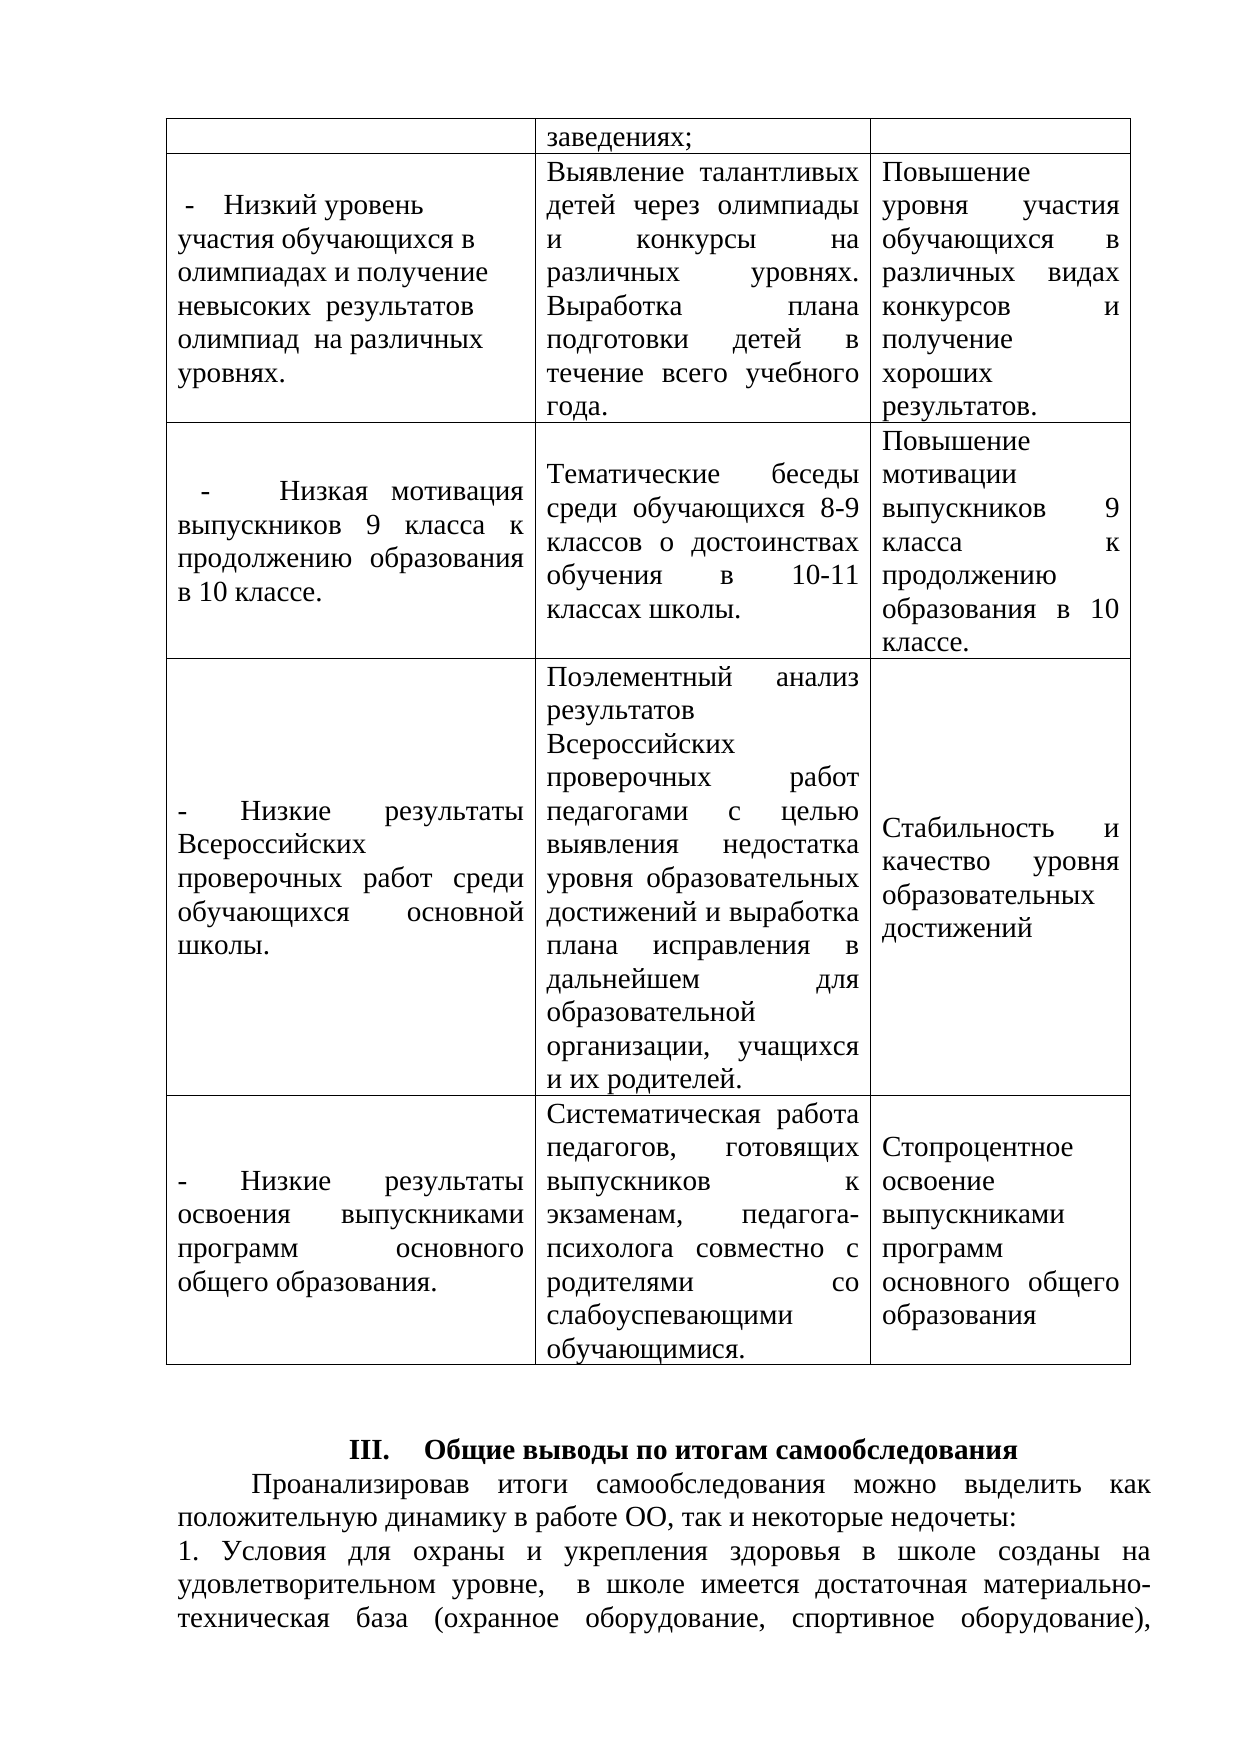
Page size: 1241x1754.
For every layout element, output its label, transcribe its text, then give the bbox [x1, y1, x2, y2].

list Общие выводы по итогам самообследования [215, 1432, 1152, 1466]
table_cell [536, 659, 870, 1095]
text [177, 1533, 1152, 1634]
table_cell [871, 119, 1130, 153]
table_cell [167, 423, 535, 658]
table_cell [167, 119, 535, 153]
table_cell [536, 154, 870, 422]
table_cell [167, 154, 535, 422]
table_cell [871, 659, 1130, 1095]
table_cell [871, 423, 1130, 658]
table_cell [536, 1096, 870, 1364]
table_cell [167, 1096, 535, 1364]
text Проанализировав итоги самообследования можно выделить как положительную динамику в работе ОО, так и некоторые недочеты: [177, 1466, 1152, 1533]
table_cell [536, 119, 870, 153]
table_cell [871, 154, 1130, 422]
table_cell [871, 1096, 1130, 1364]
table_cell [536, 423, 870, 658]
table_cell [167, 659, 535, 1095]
